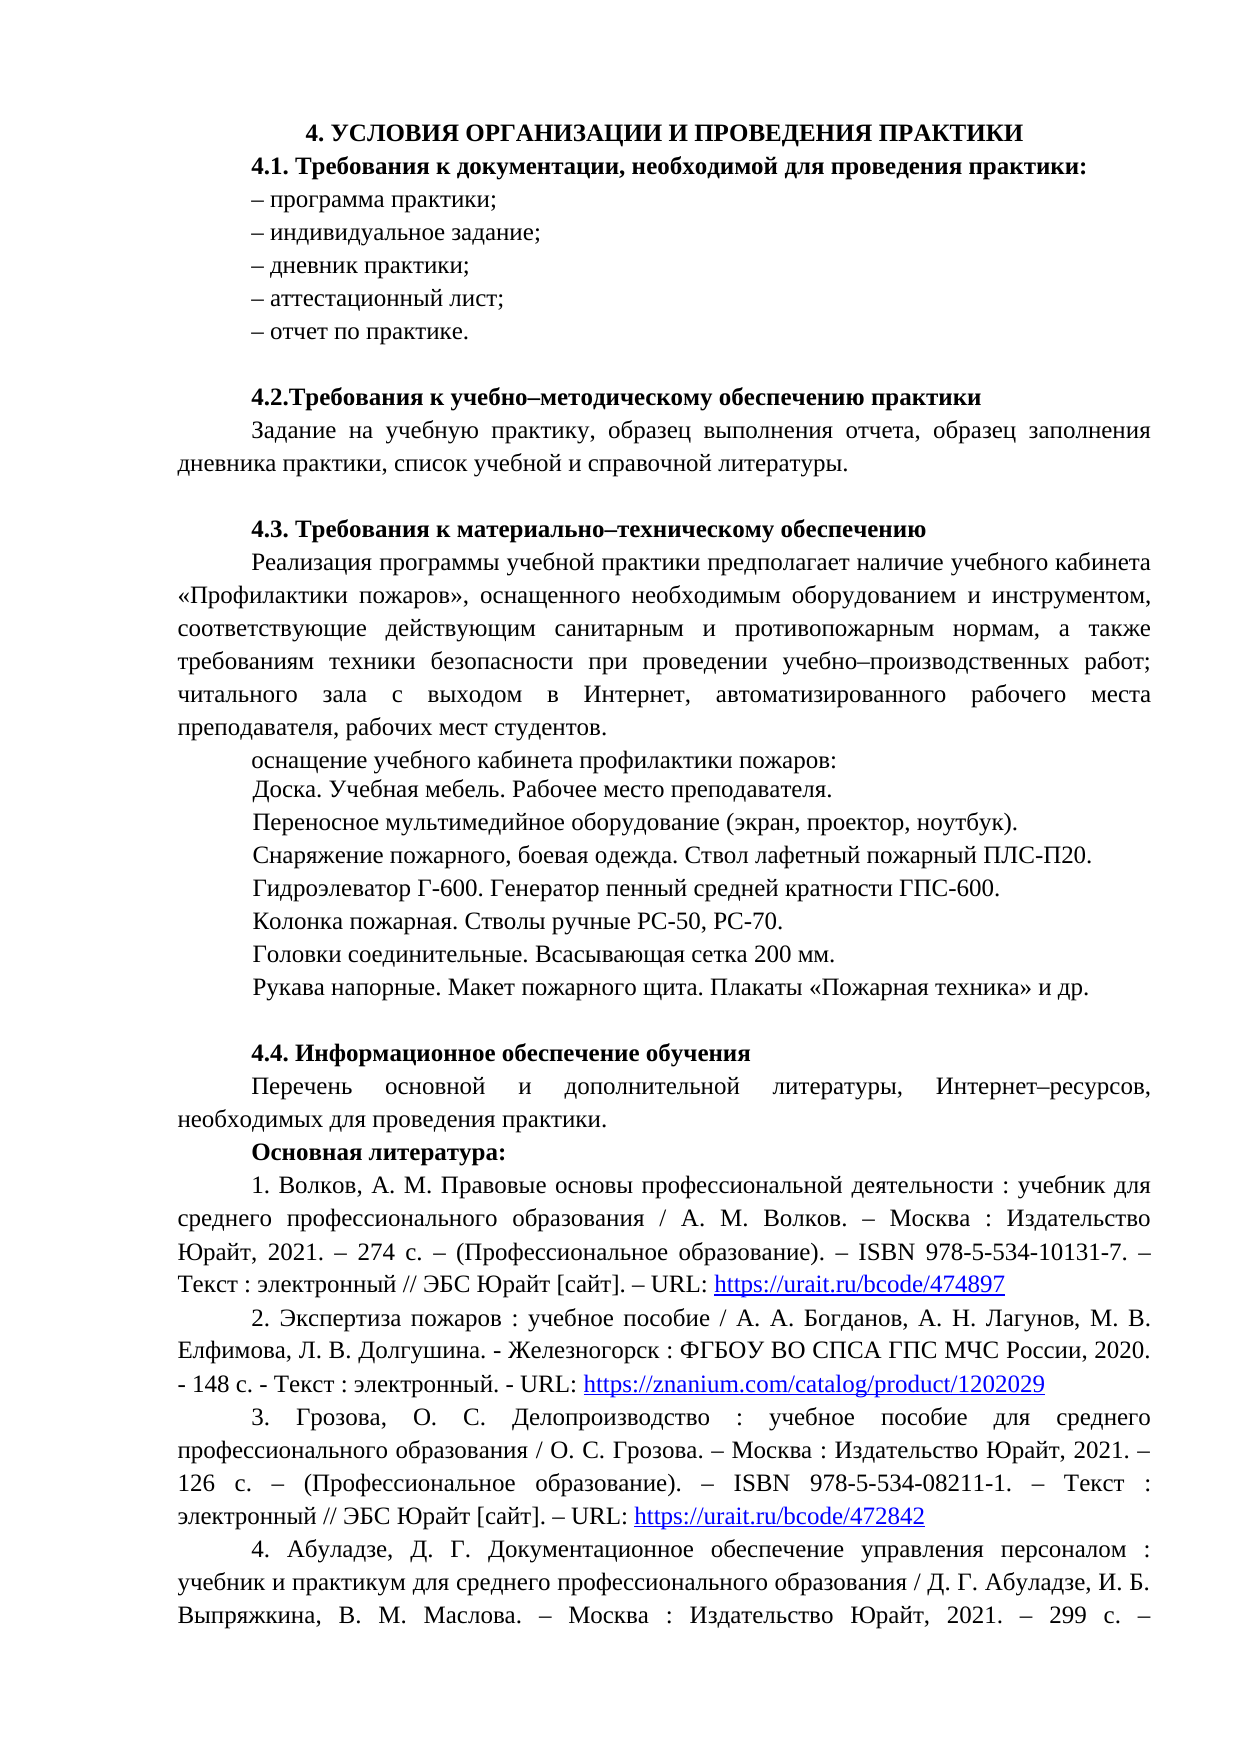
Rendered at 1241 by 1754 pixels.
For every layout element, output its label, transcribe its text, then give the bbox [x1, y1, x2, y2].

text Колонка пожарная. Стволы ручные РС-50, РС-70. [177, 906, 1152, 935]
text – дневник практики; [177, 250, 1152, 279]
text 4.2.Требования к учебно–методическому обеспечению практики [177, 382, 1152, 411]
text Перечень основной и дополнительной литературы, Интернет–ресурсов, необходимых для проведения практики. [177, 1071, 1152, 1133]
text – аттестационный лист; [177, 283, 1152, 312]
text Реализация программы учебной практики предполагает наличие учебного кабинета «Профилактики пожаров», оснащенного необходимым оборудованием и инструментом, соответствующие действующим санитарным и противопожарным нормам, а также требованиям техники безопасности при проведении учебно–производственных работ; читального зала с выходом в Интернет, автоматизированного рабочего места преподавателя, рабочих мест студентов. [177, 547, 1152, 741]
text 4. УСЛОВИЯ ОРГАНИЗАЦИИ И ПРОВЕДЕНИЯ ПРАКТИКИ [177, 118, 1152, 147]
text 4.3. Требования к материально–техническому обеспечению [177, 514, 1152, 543]
text Переносное мультимедийное оборудование (экран, проектор, ноутбук). [177, 807, 1152, 836]
text – программа практики; [177, 184, 1152, 213]
text 3. Грозова, О. С. Делопроизводство : учебное пособие для среднего профессионального образования / О. С. Грозова. – Москва : Издательство Юрайт, 2021. – 126 с. – (Профессиональное образование). – ISBN 978-5-534-08211-1. – Текст : электронный // ЭБС Юрайт [сайт]. – URL: https://urait.ru/bcode/472842 [177, 1402, 1152, 1529]
text 4.1. Требования к документации, необходимой для проведения практики: [177, 151, 1152, 180]
text Гидроэлеватор Г-600. Генератор пенный средней кратности ГПС-600. [177, 873, 1152, 902]
text Доска. Учебная мебель. Рабочее место преподавателя. [177, 774, 1152, 803]
text 1. Волков, А. М. Правовые основы профессиональной деятельности : учебник для среднего профессионального образования / А. М. Волков. – Москва : Издательство Юрайт, 2021. – 274 с. – (Профессиональное образование). – ISBN 978-5-534-10131-7. – Текст : электронный // ЭБС Юрайт [сайт]. – URL: https://urait.ru/bcode/474897 [177, 1171, 1152, 1298]
text – индивидуальное задание; [177, 217, 1152, 246]
text Снаряжение пожарного, боевая одежда. Ствол лафетный пожарный ПЛС-П20. [177, 840, 1152, 869]
text оснащение учебного кабинета профилактики пожаров: [177, 746, 1152, 774]
text Рукава напорные. Макет пожарного щита. Плакаты «Пожарная техника» и др. [177, 972, 1152, 1001]
text Головки соединительные. Всасывающая сетка 200 мм. [177, 939, 1152, 968]
text – отчет по практике. [177, 316, 1152, 345]
text Задание на учебную практику, образец выполнения отчета, образец заполнения дневника практики, список учебной и справочной литературы. [177, 415, 1152, 477]
text 2. Экспертиза пожаров : учебное пособие / А. А. Богданов, А. Н. Лагунов, М. В. Елфимова, Л. В. Долгушина. - Железногорск : ФГБОУ ВО СПСА ГПС МЧС России, 2020. - 148 с. - Текст : электронный. - URL: https://znanium.com/catalog/product/1202029 [177, 1303, 1152, 1397]
text Основная литература: [177, 1137, 1152, 1166]
text 4.4. Информационное обеспечение обучения [177, 1038, 1152, 1067]
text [177, 1534, 1152, 1628]
